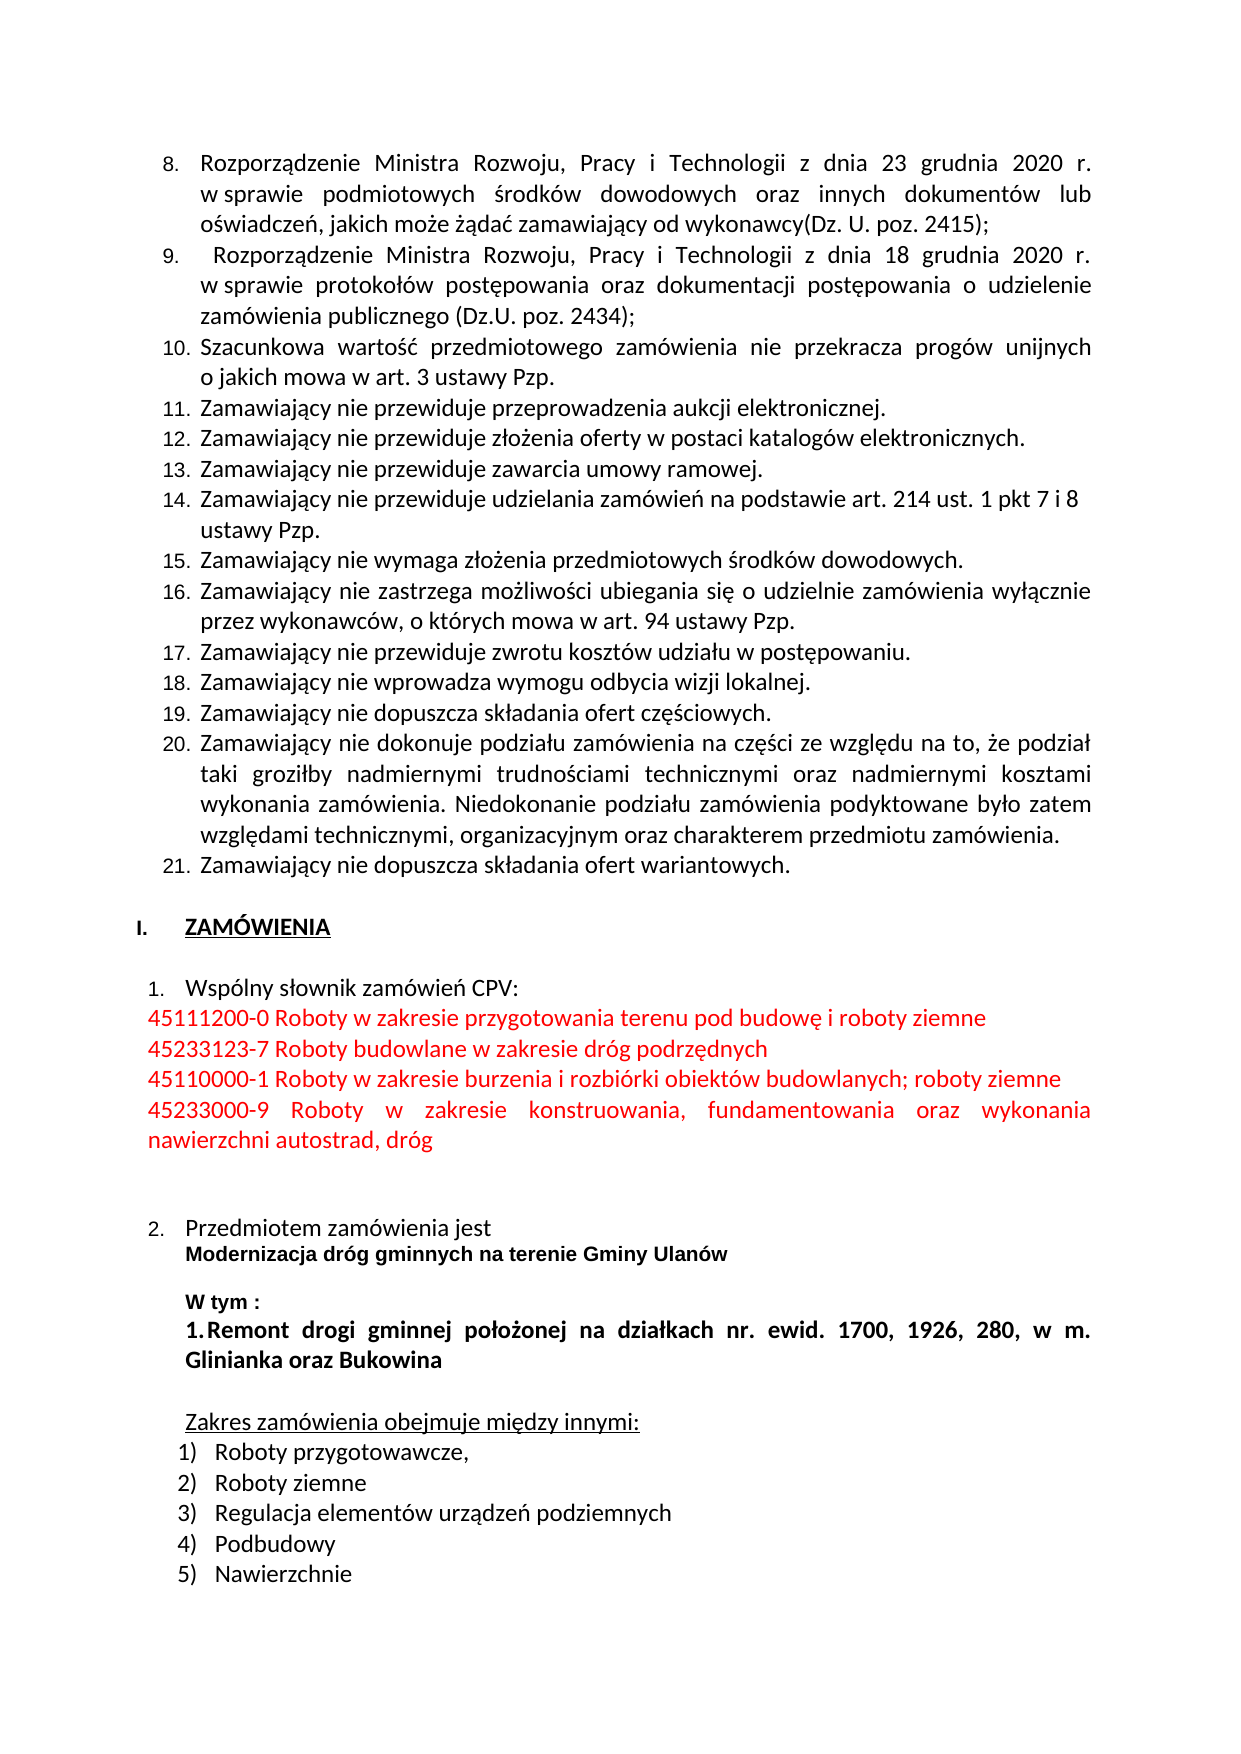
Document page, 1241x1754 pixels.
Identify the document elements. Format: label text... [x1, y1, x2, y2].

list Zamawiający nie przewiduje złożenia oferty w postaci katalogów elektronicznych. [162, 422, 1093, 453]
list Szacunkowa wartość przedmiotowego zamówienia nie przekracza progów unijnych o jakich mowa w art. 3 ustawy Pzp. [162, 331, 1093, 392]
text 45111200-0 Roboty w zakresie przygotowania terenu pod budowę i roboty ziemne [148, 1002, 1093, 1033]
list Modernizacja dróg gminnych na terenie Gminy Ulanów [185, 1242, 1093, 1266]
list Roboty przygotowawcze, [177, 1436, 1093, 1467]
list Zamawiający nie wymaga złożenia przedmiotowych środków dowodowych. [162, 544, 1093, 575]
list Wspólny słownik zamówień CPV: [148, 972, 1093, 1002]
list Zamawiający nie przewiduje udzielania zamówień na podstawie art. 214 ust. 1 pkt 7 i 8 ustawy Pzp. [162, 483, 1093, 544]
list Zamawiający nie dopuszcza składania ofert częściowych. [162, 697, 1093, 727]
list Zamawiający nie przewiduje zwrotu kosztów udziału w postępowaniu. [162, 636, 1093, 666]
list Zamawiający nie dokonuje podziału zamówienia na części ze względu na to, że podział taki groziłby nadmiernymi trudnościami technicznymi oraz nadmiernymi kosztami wykonania zamówienia. Niedokonanie podziału zamówienia podyktowane było zatem względami technicznymi, organizacyjnym oraz charakterem przedmiotu zamówienia. [162, 727, 1093, 849]
list Podbudowy [177, 1528, 1093, 1558]
text 45233123-7 Roboty budowlane w zakresie dróg podrzędnych [148, 1033, 1093, 1063]
list Rozporządzenie Ministra Rozwoju, Pracy i Technologii z dnia 23 grudnia 2020 r. w sprawie podmiotowych środków dowodowych oraz innych dokumentów lub oświadczeń, jakich może żądać zamawiający od wykonawcy(Dz. U. poz. 2415); [162, 148, 1093, 239]
list Zakres zamówienia obejmuje między innymi: [185, 1406, 1093, 1436]
list Roboty ziemne [177, 1467, 1093, 1497]
list Zamawiający nie przewiduje zawarcia umowy ramowej. [162, 453, 1093, 483]
list Nawierzchnie [177, 1558, 1093, 1589]
list Zamawiający nie wprowadza wymogu odbycia wizji lokalnej. [162, 666, 1093, 697]
list 1. Remont drogi gminnej położonej na działkach nr. ewid. 1700, 1926, 280, w m. Glinianka oraz Bukowina [185, 1314, 1093, 1375]
list Zamawiający nie przewiduje przeprowadzenia aukcji elektronicznej. [162, 392, 1093, 422]
list Zamawiający nie dopuszcza składania ofert wariantowych. [162, 849, 1093, 880]
list W tym : [185, 1290, 1093, 1314]
list Przedmiotem zamówienia jest [148, 1212, 1093, 1242]
list Regulacja elementów urządzeń podziemnych [177, 1497, 1093, 1528]
text 45233000-9 Roboty w zakresie konstruowania, fundamentowania oraz wykonania nawierzchni autostrad, dróg [148, 1094, 1093, 1155]
list Zamawiający nie zastrzega możliwości ubiegania się o udzielnie zamówienia wyłącznie przez wykonawców, o których mowa w art. 94 ustawy Pzp. [162, 575, 1093, 636]
list ZAMÓWIENIA [148, 911, 1093, 941]
list Rozporządzenie Ministra Rozwoju, Pracy i Technologii z dnia 18 grudnia 2020 r. w sprawie protokołów postępowania oraz dokumentacji postępowania o udzielenie zamówienia publicznego (Dz.U. poz. 2434); [162, 239, 1093, 331]
text 45110000-1 Roboty w zakresie burzenia i rozbiórki obiektów budowlanych; roboty ziemne [148, 1063, 1093, 1094]
